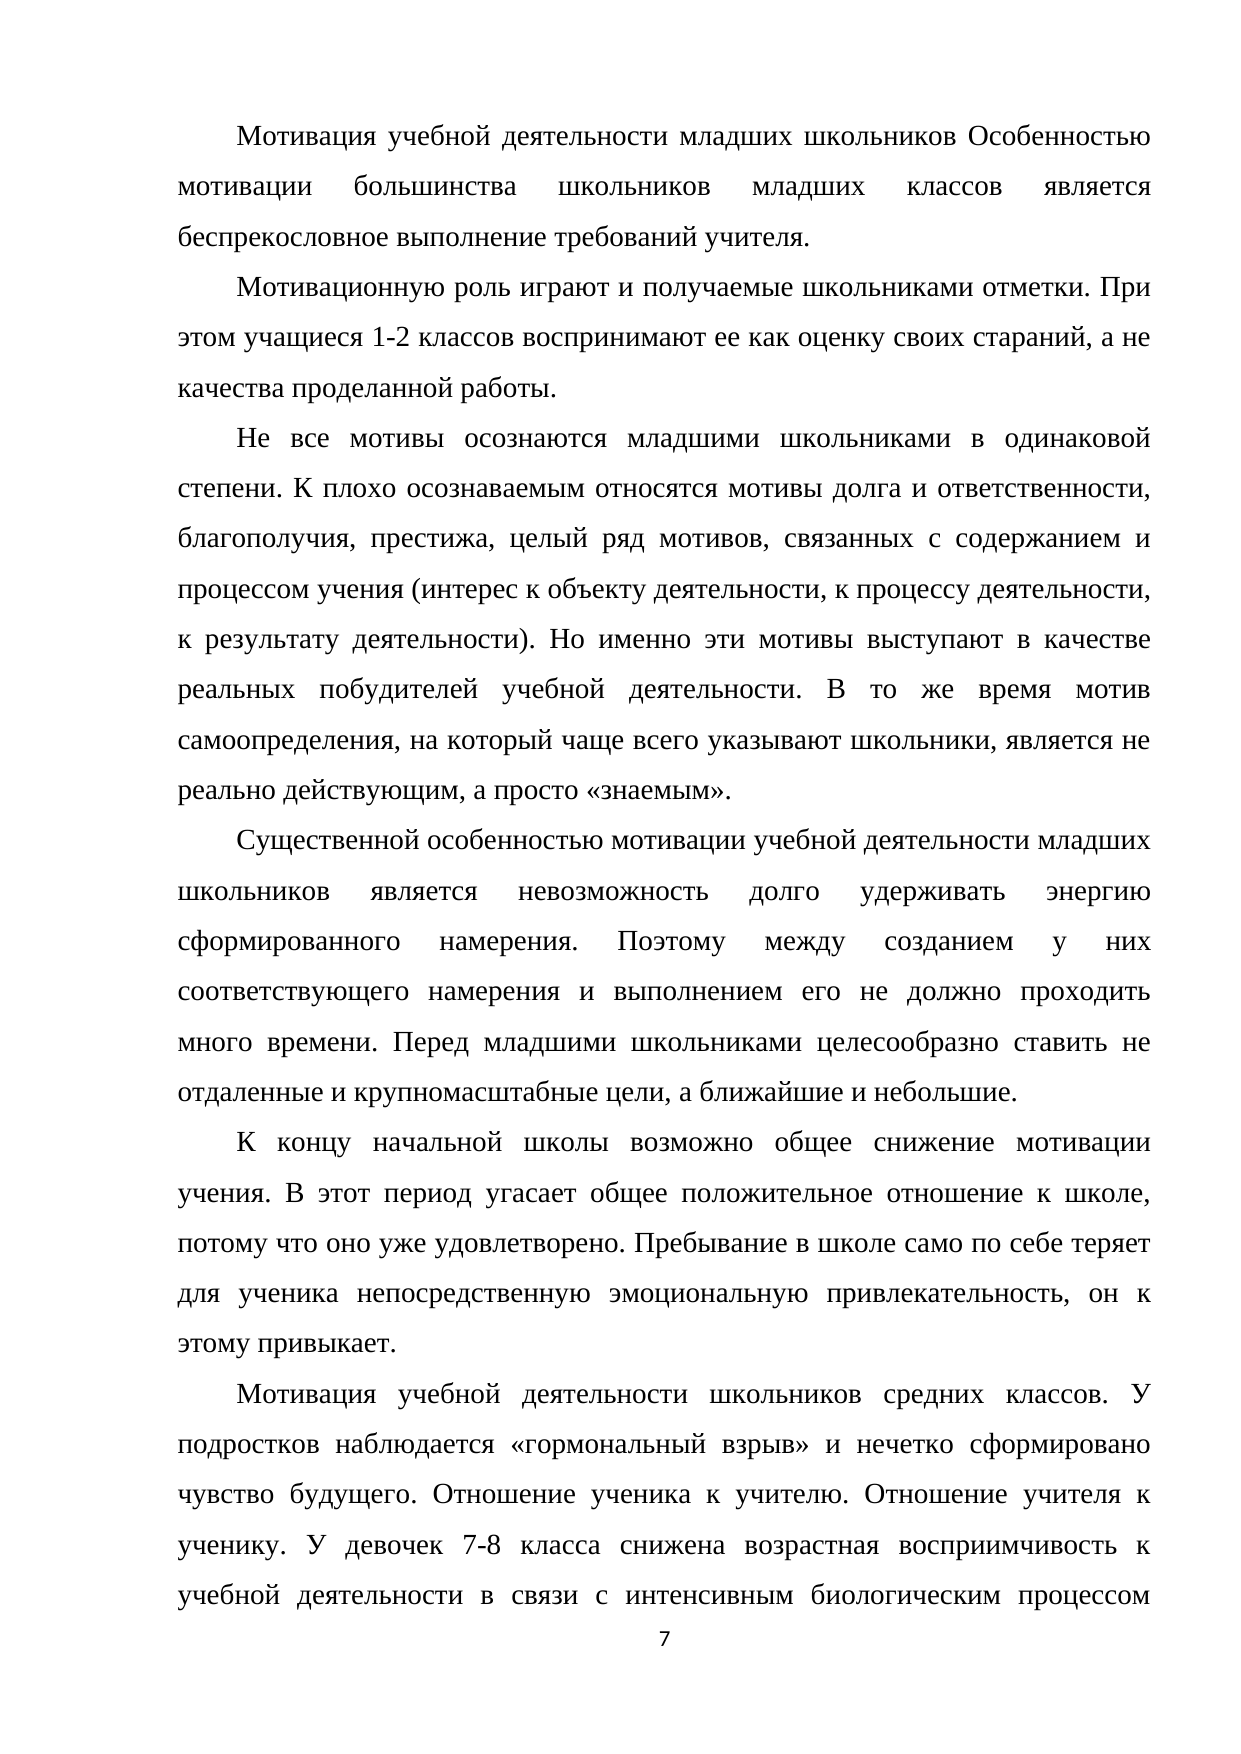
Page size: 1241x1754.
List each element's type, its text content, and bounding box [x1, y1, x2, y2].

text Мотивационную роль играют и получаемые школьниками отметки. При этом учащиеся 1-2 классов воспринимают ее как оценку своих стараний, а не качества проделанной работы. [177, 269, 1152, 403]
text Мотивация учебной деятельности младших школьников Особенностью мотивации большинства школьников младших классов является беспрекословное выполнение требований учителя. [177, 118, 1152, 252]
text Существенной особенностью мотивации учебной деятельности младших школьников является невозможность долго удерживать энергию сформированного намерения. Поэтому между созданием у них соответствующего намерения и выполнением его не должно проходить много времени. Перед младшими школьниками целесообразно ставить не отдаленные и крупномасштабные цели, а ближайшие и небольшие. [177, 822, 1152, 1108]
text К концу начальной школы возможно общее снижение мотивации учения. В этот период угасает общее положительное отношение к школе, потому что оно уже удовлетворено. Пребывание в школе само по себе теряет для ученика непосредственную эмоциональную привлекательность, он к этому привыкает. [177, 1124, 1152, 1359]
text Не все мотивы осознаются младшими школьниками в одинаковой степени. К плохо осознаваемым относятся мотивы долга и ответственности, благополучия, престижа, целый ряд мотивов, связанных с содержанием и процессом учения (интерес к объекту деятельности, к процессу деятельности, к результату деятельности). Но именно эти мотивы выступают в качестве реальных побудителей учебной деятельности. В то же время мотив самоопределения, на который чаще всего указывают школьники, является не реально действующим, а просто «знаемым». [177, 420, 1152, 806]
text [177, 1376, 1152, 1611]
